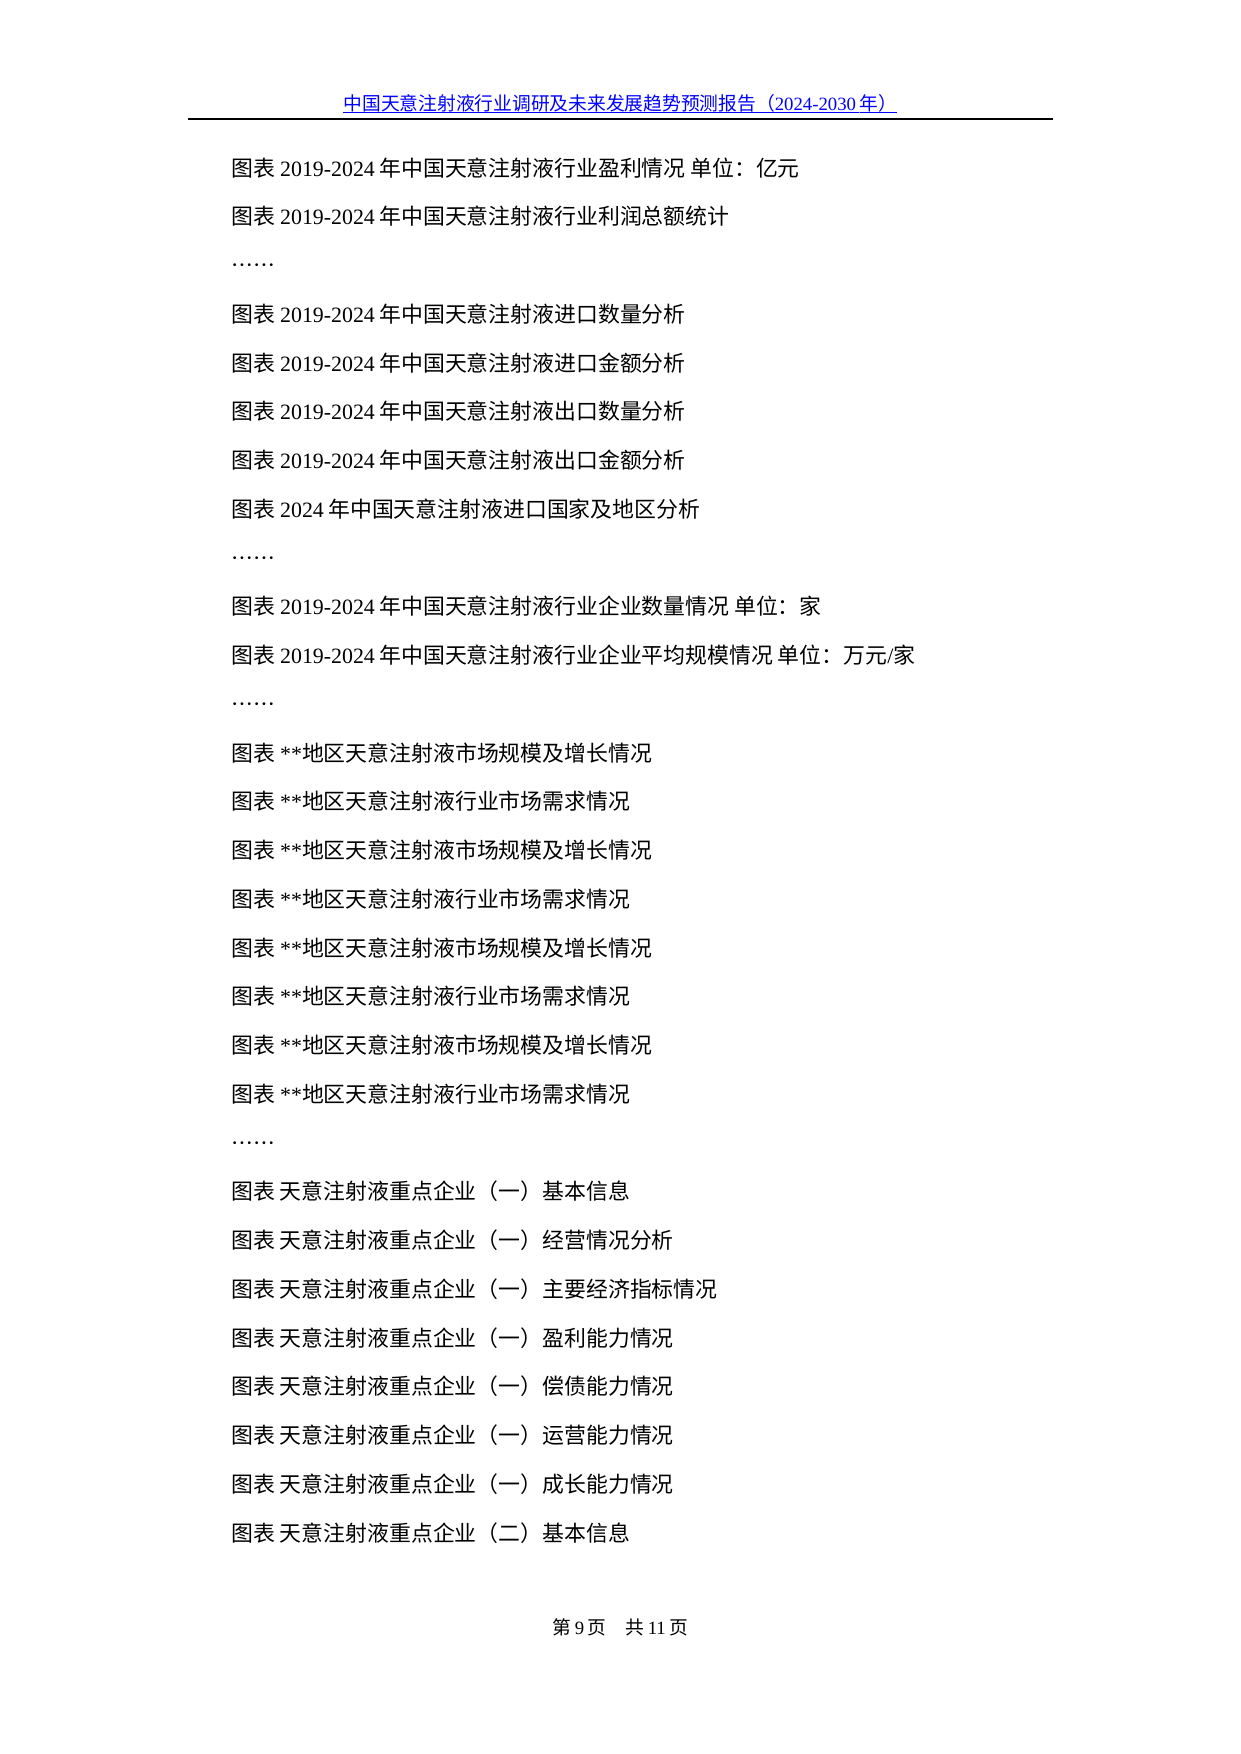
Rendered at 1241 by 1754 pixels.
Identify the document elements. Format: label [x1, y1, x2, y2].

text [187, 150, 1053, 1548]
